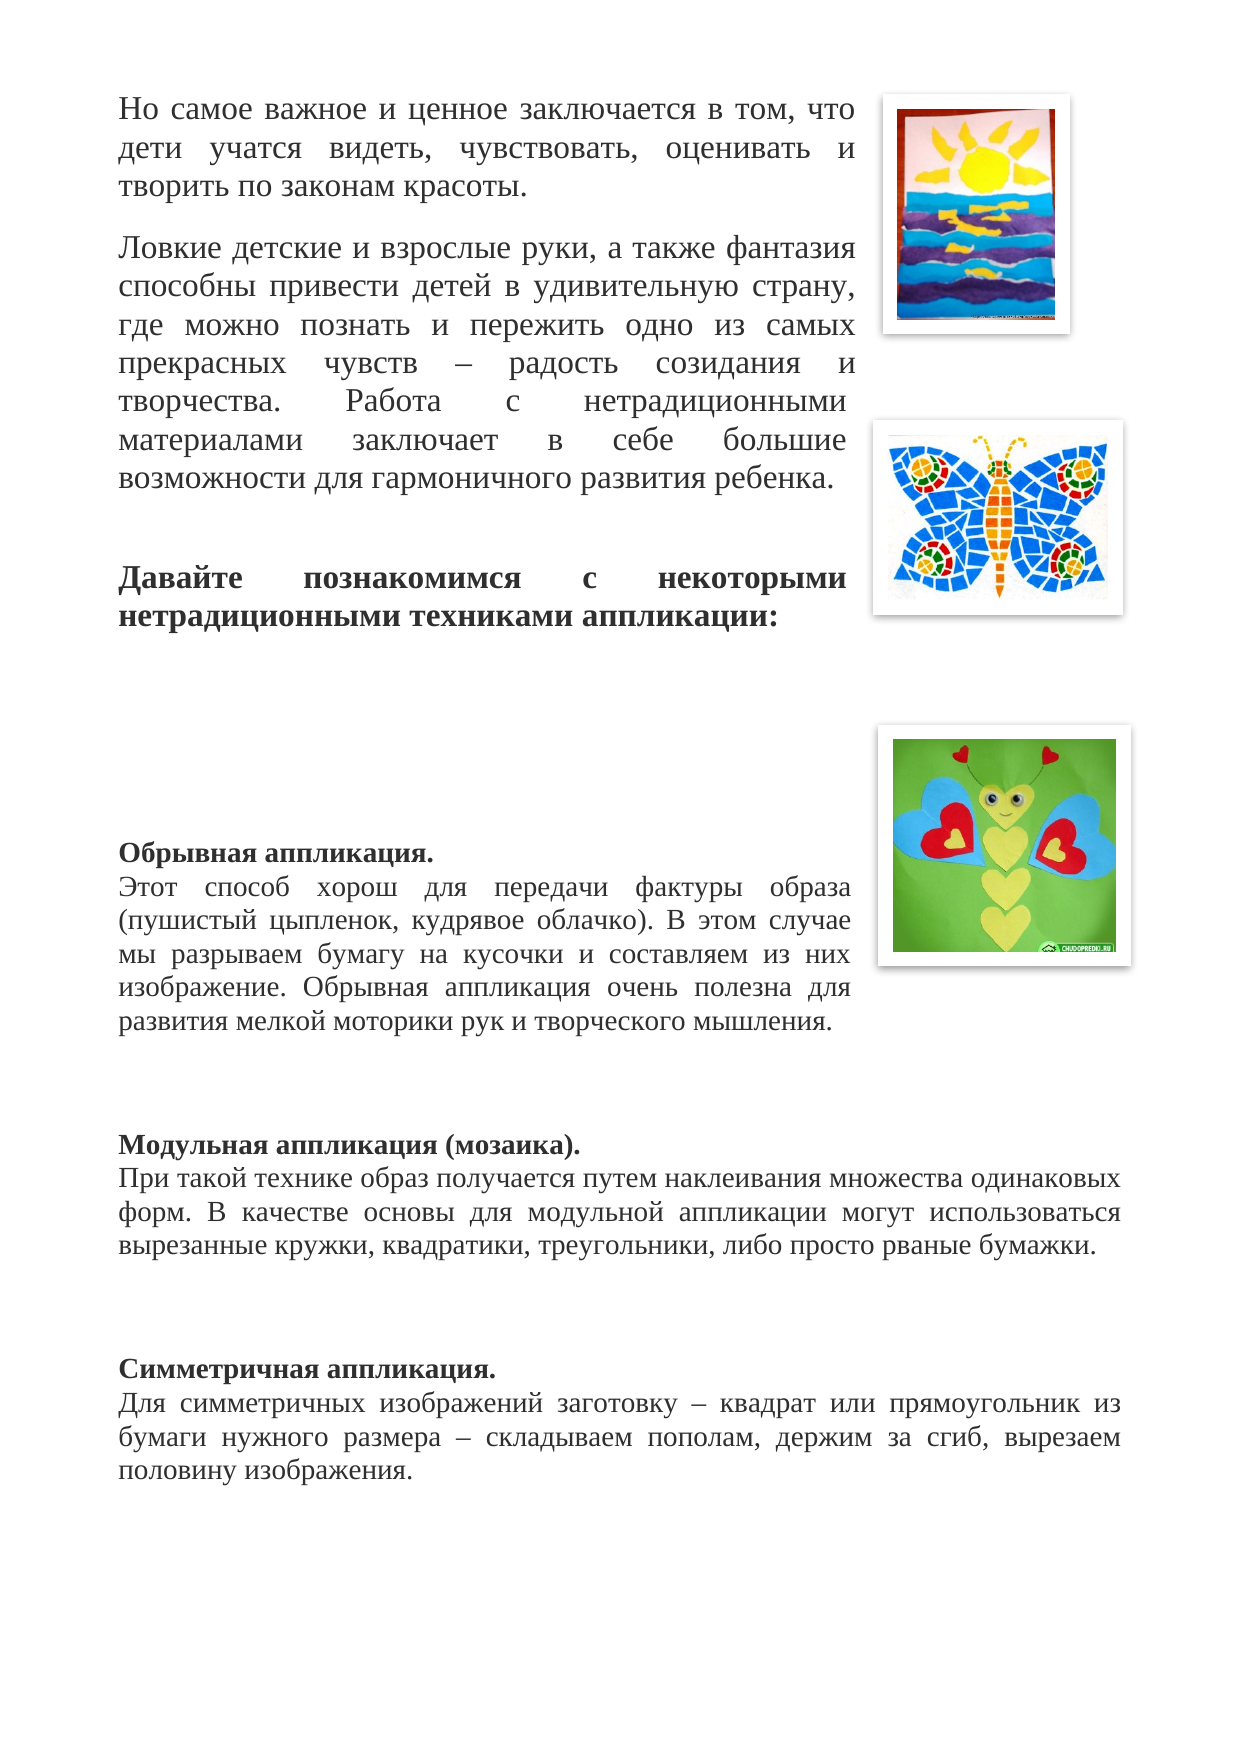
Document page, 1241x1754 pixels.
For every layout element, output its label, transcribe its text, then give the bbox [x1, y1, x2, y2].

text Но самое важное и ценное заключается в том, что дети учатся видеть, чувствовать, оценивать и творить по законам красоты. [118, 89, 1122, 204]
picture [888, 434, 1108, 600]
text Для симметричных изображений заготовку – квадрат или прямоугольник из бумаги нужного размера – складываем пополам, держим за сгиб, вырезаем половину изображения. [118, 1385, 1122, 1486]
text Модульная аппликация (мозаика). [118, 1127, 1122, 1160]
picture [897, 109, 1055, 320]
text При такой технике образ получается путем наклеивания множества одинаковых форм. В качестве основы для модульной аппликации могут использоваться вырезанные кружки, квадратики, треугольники, либо просто рваные бумажки. [118, 1160, 1122, 1261]
text Обрывная аппликация. [118, 835, 872, 869]
text Этот способ хорош для передачи фактуры образа (пушистый цыпленок, кудрявое облачко). В этом случае мы разрываем бумагу на кусочки и составляем из них изображение. Обрывная аппликация очень полезна для развития мелкой моторики рук и творческого мышления. [118, 869, 1122, 1036]
text Давайте познакомимся с некоторыми нетрадиционными техниками аппликации: [118, 557, 1122, 634]
text Ловкие детские и взрослые руки, а также фантазия способны привести детей в удивительную страну, где можно познать и пережить одно из самых прекрасных чувств – радость созидания и творчества. Работа с нетрадиционными материалами заключает в себе большие возможности для гармоничного развития ребенка. [118, 227, 1122, 495]
picture [893, 739, 1116, 952]
text Симметричная аппликация. [118, 1352, 1122, 1385]
